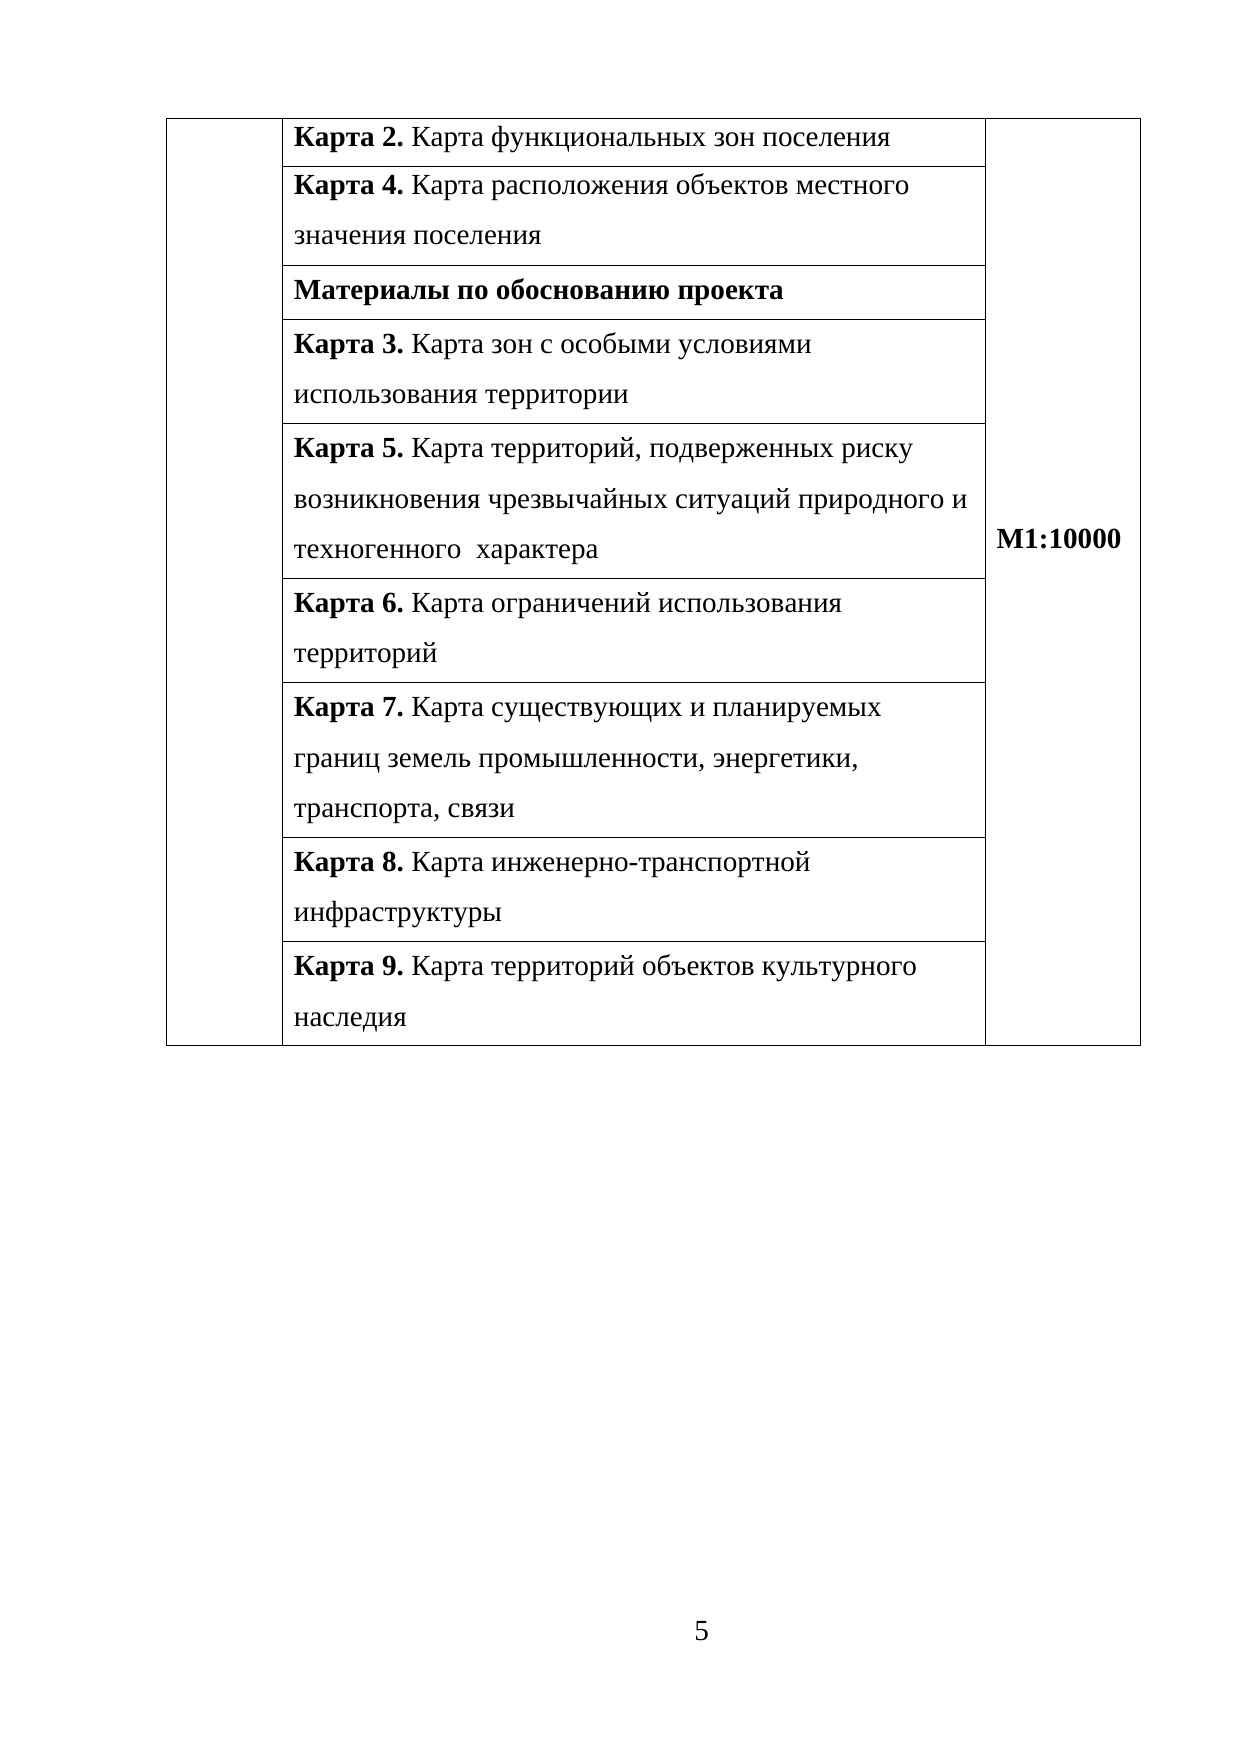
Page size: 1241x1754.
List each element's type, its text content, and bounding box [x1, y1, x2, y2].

table_cell Карта 6. Карта ограничений использования территорий [283, 579, 985, 682]
table_cell Карта 7. Карта существующих и планируемых границ земель промышленности, энергетики, транспорта, связи [283, 683, 985, 837]
table_cell Карта 8. Карта инженерно-транспортной инфраструктуры [283, 838, 985, 941]
table_cell Карта 9. Карта территорий объектов культурного наследия [283, 942, 985, 1045]
table_cell Материалы по обоснованию проекта [283, 266, 985, 319]
table_cell Карта 4. Карта расположения объектов местного значения поселения [283, 167, 985, 265]
table_cell Карта 2. Карта функциональных зон поселения [283, 119, 985, 166]
table_cell Карта 3. Карта зон с особыми условиями использования территории [283, 320, 985, 423]
table_cell Карта 5. Карта территорий, подверженных риску возникновения чрезвычайных ситуаций природного и техногенного характера [283, 424, 985, 578]
